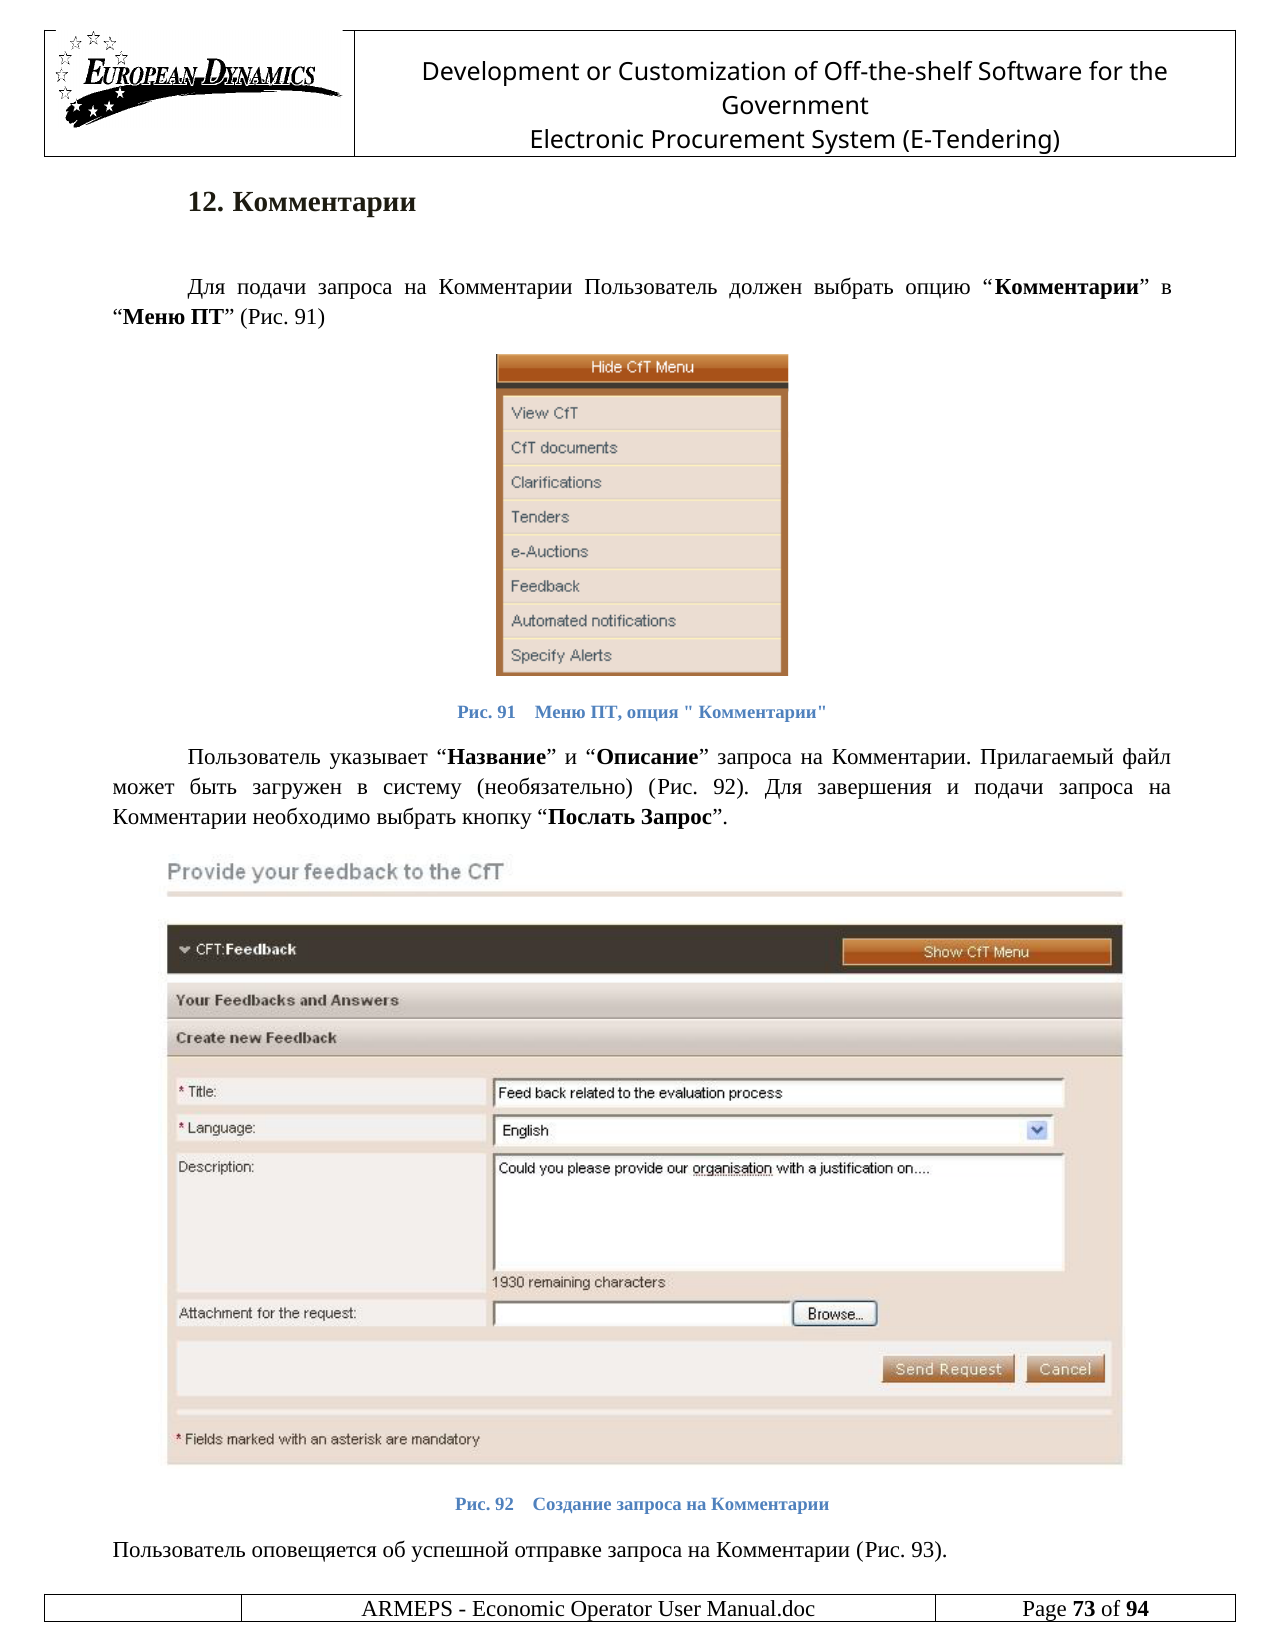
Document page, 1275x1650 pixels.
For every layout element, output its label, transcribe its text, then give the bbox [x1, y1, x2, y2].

text Рис. 92 Создание запроса на Комментарии [112, 1493, 1172, 1515]
text Пользователь оповещяется об успешной отправке запроса на Комментарии (Рис. 93). [112, 1536, 1172, 1562]
text Для подачи запроса на Комментарии Пользователь должен выбрать опцию “Комментарии” в “Меню ПТ” (Рис. 91) [112, 273, 1172, 330]
subtitle Комментарии [187, 184, 1172, 218]
text Рис. 91 Меню ПТ, опция " Комментарии" [112, 701, 1172, 722]
text Пользователь указывает “Название” и “Описание” запроса на Комментарии. Прилагаемый файл может быть загружен в систему (необязательно) (Рис. 92). Для завершения и подачи запроса на Комментарии необходимо выбрать кнопку “Послать Запрос”. [112, 743, 1172, 830]
